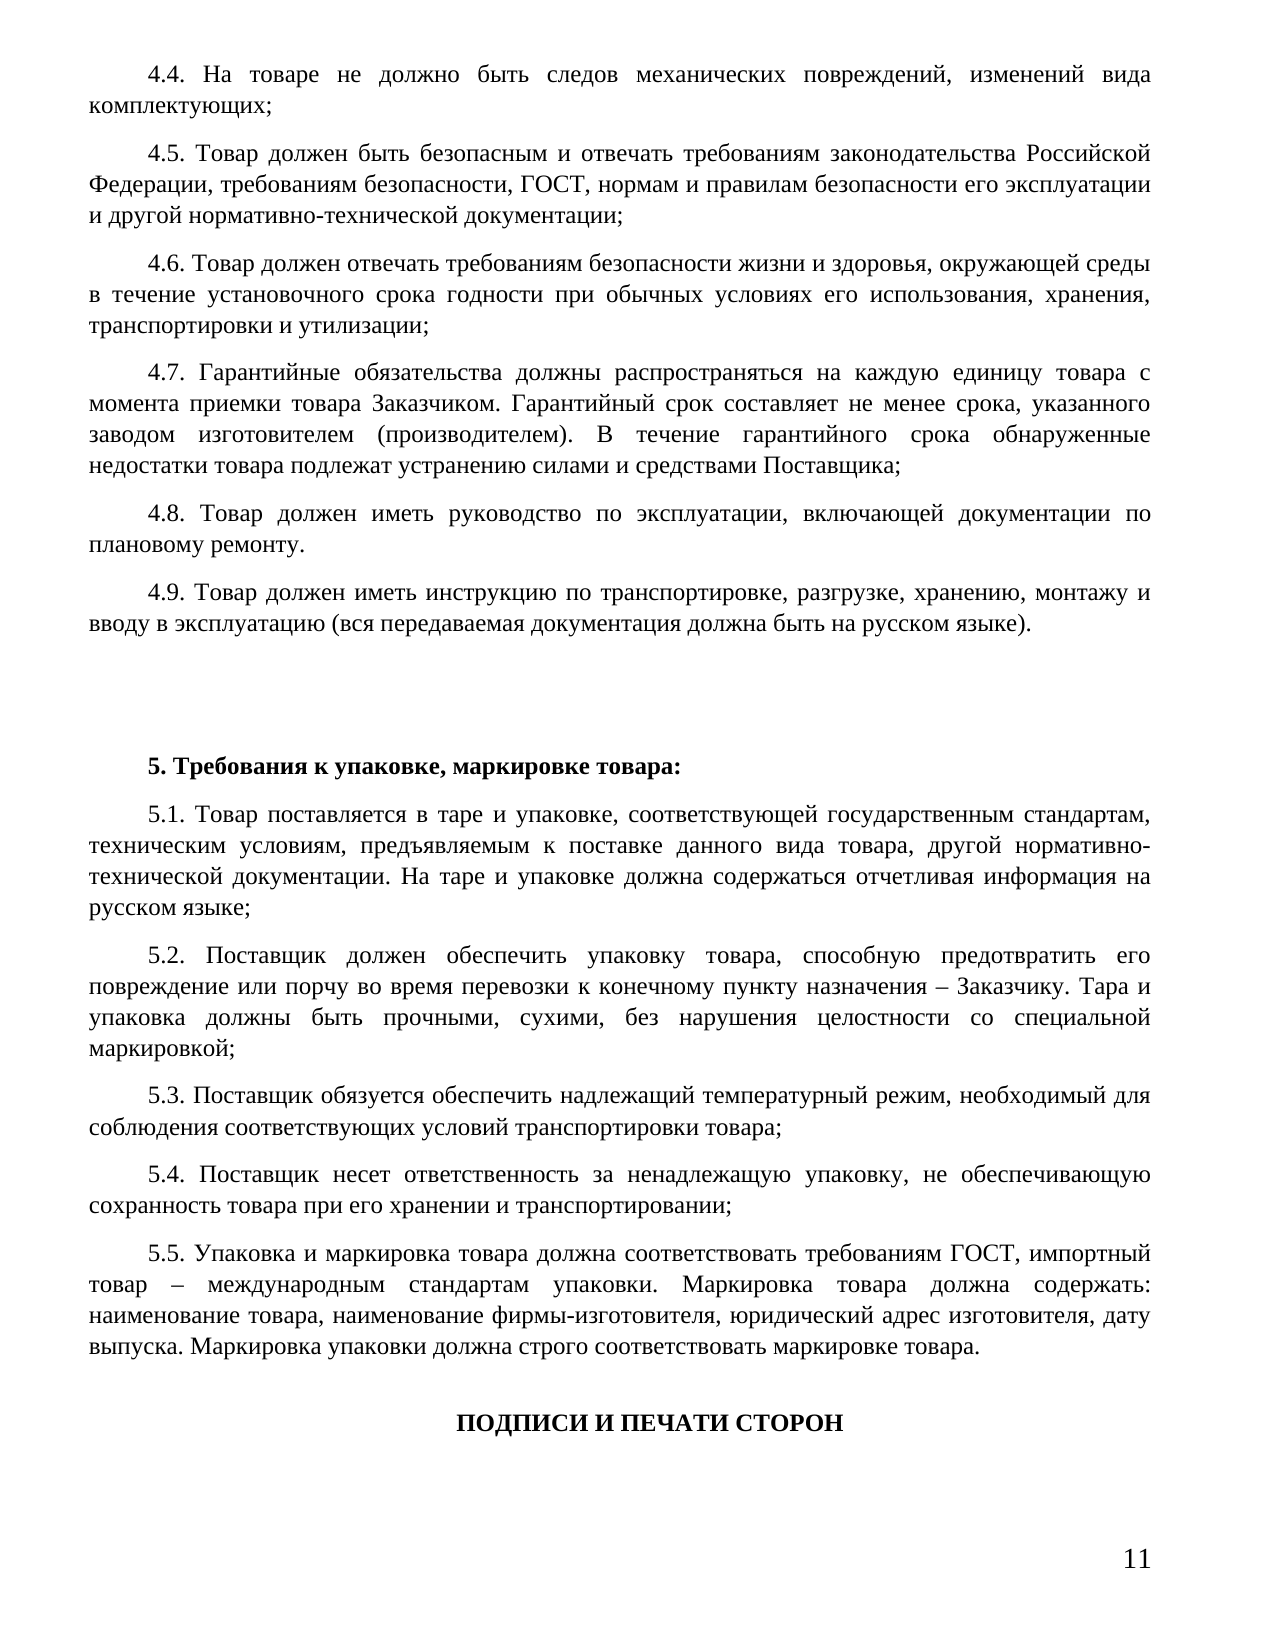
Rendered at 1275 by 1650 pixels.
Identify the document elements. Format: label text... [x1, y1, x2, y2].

text 5.1. Товар поставляется в таре и упаковке, соответствующей государственным стандартам, техническим условиям, предъявляемым к поставке данного вида товара, другой нормативно-технической документации. На таре и упаковке должна содержаться отчетливая информация на русском языке; [89, 799, 1152, 921]
text 5.3. Поставщик обязуется обеспечить надлежащий температурный режим, необходимый для соблюдения соответствующих условий транспортировки товара; [89, 1081, 1152, 1140]
text 4.9. Товар должен иметь инструкцию по транспортировке, разгрузке, хранению, монтажу и вводу в эксплуатацию (вся передаваемая документация должна быть на русском языке). [89, 577, 1152, 637]
text 5.4. Поставщик несет ответственность за ненадлежащую упаковку, не обеспечивающую сохранность товара при его хранении и транспортировании; [89, 1159, 1152, 1219]
text 4.4. На товаре не должно быть следов механических повреждений, изменений вида комплектующих; [89, 59, 1152, 119]
text 5. Требования к упаковке, маркировке товара: [89, 751, 1152, 780]
text 4.5. Товар должен быть безопасным и отвечать требованиям законодательства Российской Федерации, требованиям безопасности, ГОСТ, нормам и правилам безопасности его эксплуатации и другой нормативно-технической документации; [89, 138, 1152, 229]
text 4.6. Товар должен отвечать требованиям безопасности жизни и здоровья, окружающей среды в течение установочного срока годности при обычных условиях его использования, хранения, транспортировки и утилизации; [89, 248, 1152, 338]
text 4.8. Товар должен иметь руководство по эксплуатации, включающей документации по плановому ремонту. [89, 498, 1152, 558]
text 5.2. Поставщик должен обеспечить упаковку товара, способную предотвратить его повреждение или порчу во время перевозки к конечному пункту назначения – Заказчику. Тара и упаковка должны быть прочными, сухими, без нарушения целостности со специальной маркировкой; [89, 940, 1152, 1062]
text 5.5. Упаковка и маркировка товара должна соответствовать требованиям ГОСТ, импортный товар – международным стандартам упаковки. Маркировка товара должна содержать: наименование товара, наименование фирмы-изготовителя, юридический адрес изготовителя, дату выпуска. Маркировка упаковки должна строго соответствовать маркировке товара. [89, 1238, 1152, 1360]
text 4.7. Гарантийные обязательства должны распространяться на каждую единицу товара с момента приемки товара Заказчиком. Гарантийный срок составляет не менее срока, указанного заводом изготовителем (производителем). В течение гарантийного срока обнаруженные недостатки товара подлежат устранению силами и средствами Поставщика; [89, 357, 1152, 479]
text ПОДПИСИ И ПЕЧАТИ СТОРОН [89, 1408, 1211, 1436]
